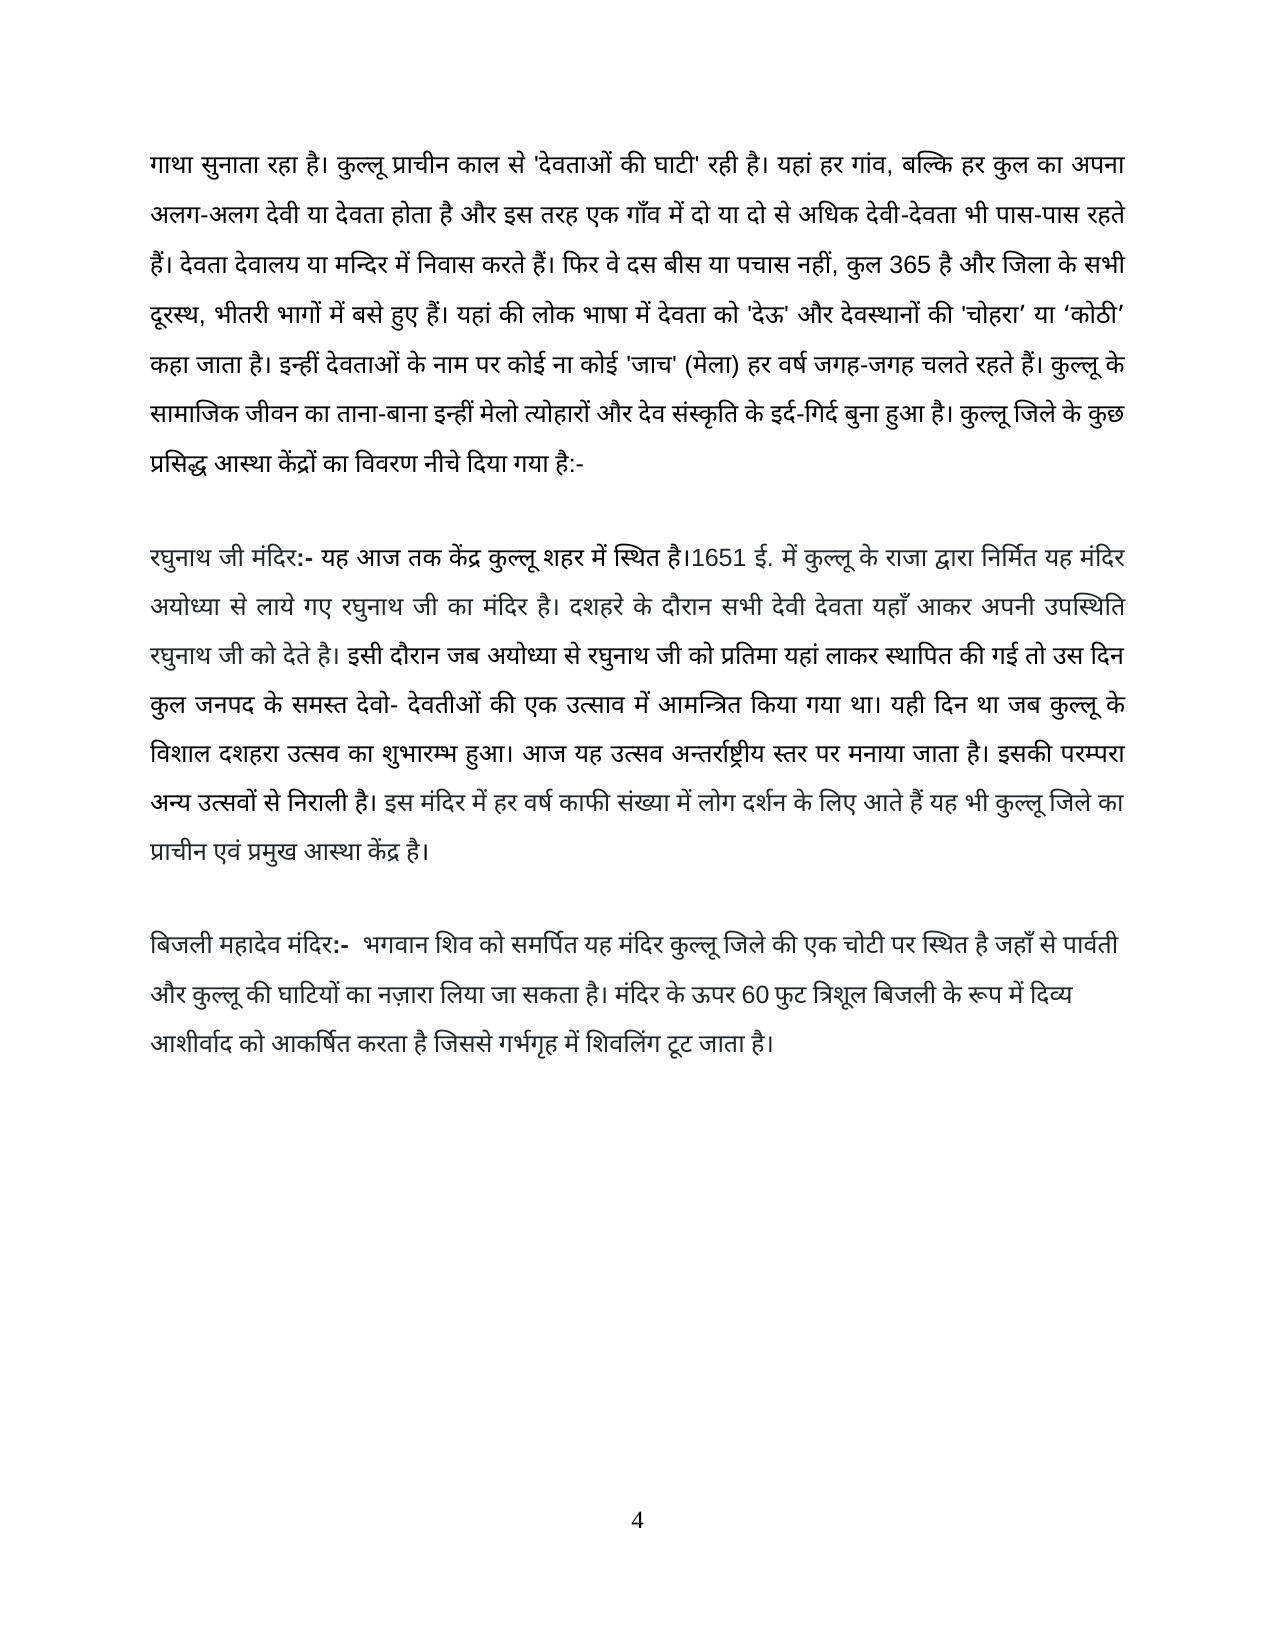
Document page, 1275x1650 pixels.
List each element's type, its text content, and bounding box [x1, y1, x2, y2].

text रघुनाथ जी मंदिर:- यह आज तक केंद्र कुल्लू शहर में स्थित है।1651 ई. में कुल्लू के राजा द्वारा निर्मित यह मंदिर अयोध्या से लाये गए रघुनाथ जी का मंदिर है। दशहरे के दौरान सभी देवी देवता यहाँ आकर अपनी उपस्थिति रघुनाथ जी को देते है। इसी दौरान जब अयोध्या से रघुनाथ जी को प्रतिमा यहां लाकर स्थापित की गई तो उस दिन कुल जनपद के समस्त देवो- देवतीओं की एक उत्साव में आमन्त्रित किया गया था। यही दिन था जब कुल्लू के विशाल दशहरा उत्सव का शुभारम्भ हुआ। आज यह उत्सव अन्तर्राष्ट्रीय स्तर पर मनाया जाता है। इसकी परम्परा अन्य उत्सवों से निराली है। इस मंदिर में हर वर्ष काफी संख्या में लोग दर्शन के लिए आते हैं यह भी कुल्लू जिले का प्राचीन एवं प्रमुख आस्था केंद्र है। [150, 543, 1125, 871]
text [150, 150, 1125, 483]
text बिजली महादेव मंदिर:- भगवान शिव को समर्पित यह मंदिर कुल्लू जिले की एक चोटी पर स्थित है जहाँ से पार्वती और कुल्लू की घाटियों का नज़ारा लिया जा सकता है। मंदिर के ऊपर 60फुट त्रिशूल बिजली के रूप में दिव्य आशीर्वाद को आकर्षित करता है जिससे गर्भगृह में शिवलिंग टूट जाता है। [150, 930, 1125, 1062]
